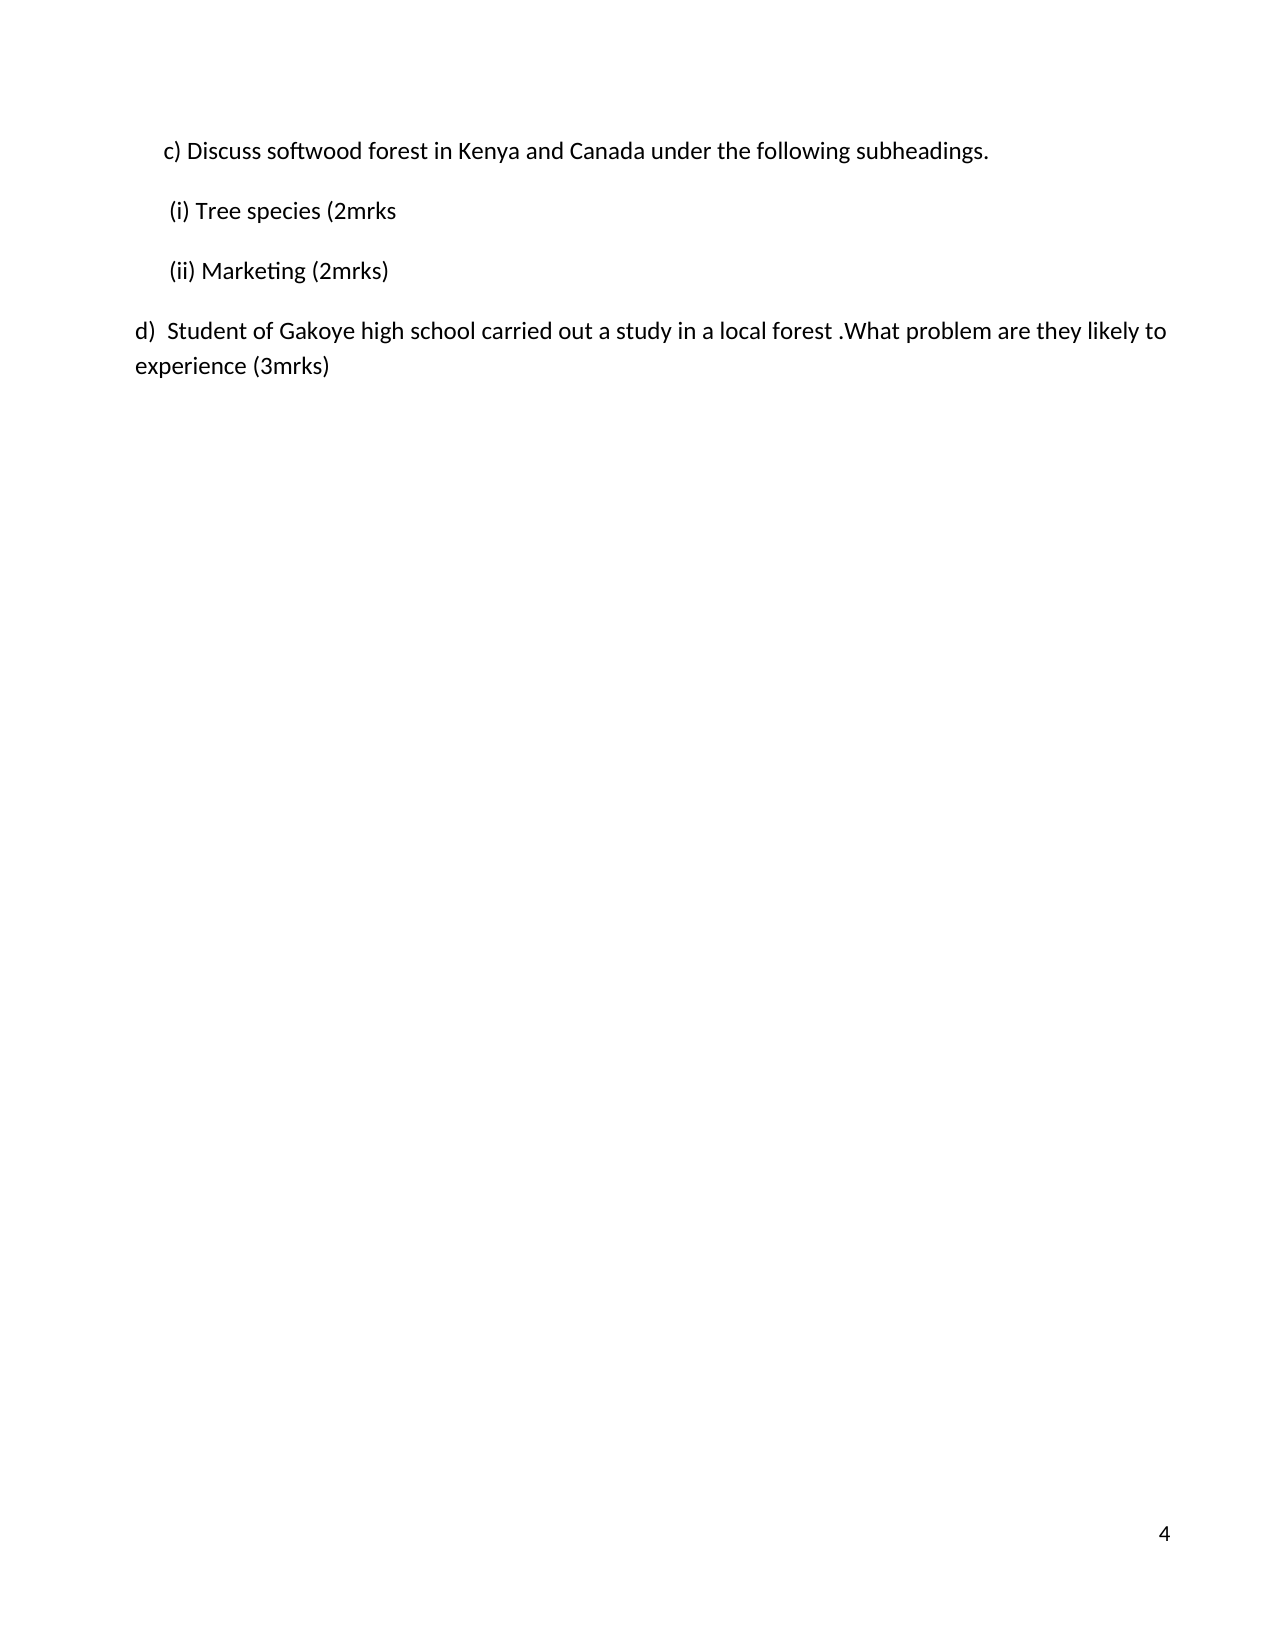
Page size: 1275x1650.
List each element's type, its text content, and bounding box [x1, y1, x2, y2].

text c) Discuss softwood forest in Kenya and Canada under the following subheadings. [135, 135, 1170, 166]
text (ii) Marketing (2mrks) [135, 255, 1170, 286]
text d) Student of Gakoye high school carried out a study in a local forest .What problem are they likely to experience (3mrks) [135, 315, 1170, 381]
text (i) Tree species (2mrks [135, 195, 1170, 226]
